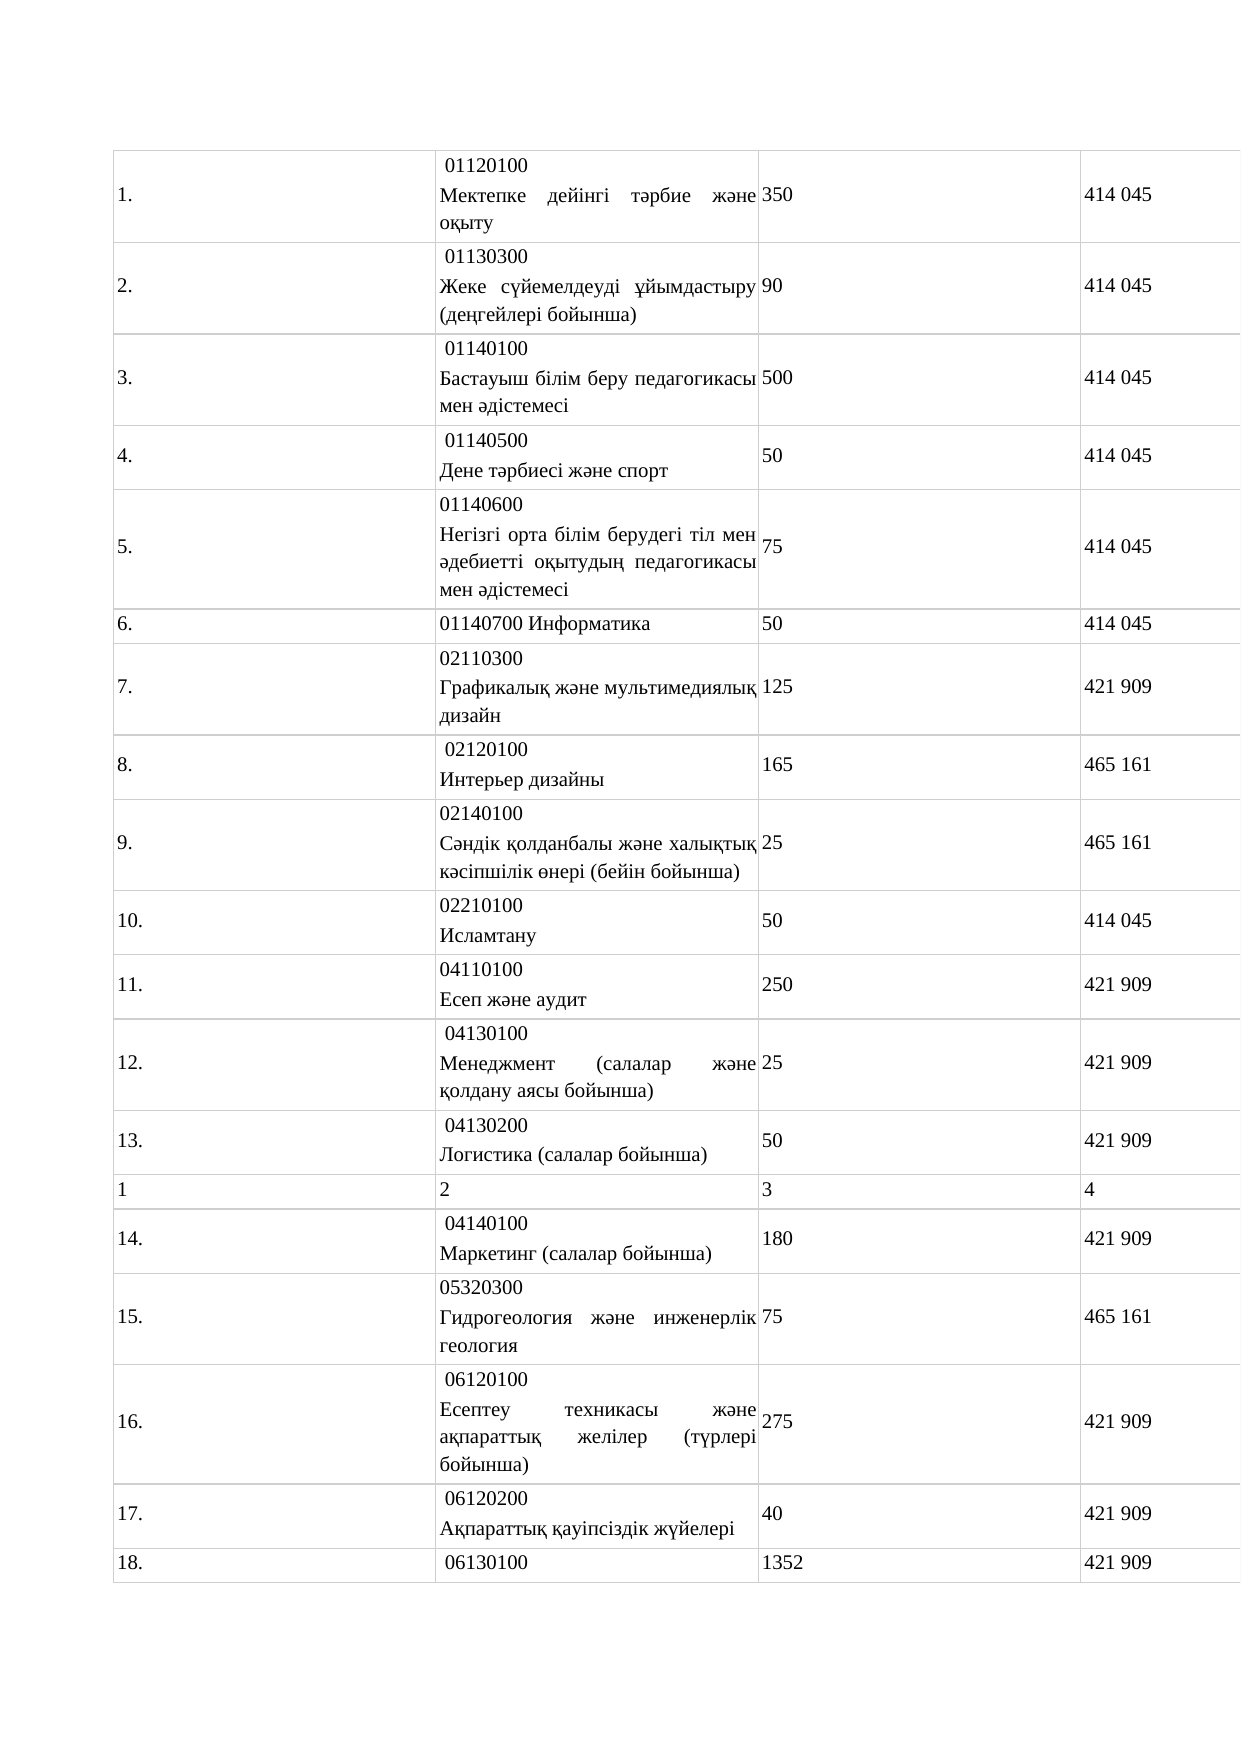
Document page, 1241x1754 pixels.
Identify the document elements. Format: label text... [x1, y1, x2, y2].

table_cell 04130100 Менеджмент (салалар және қолдану аясы бойынша) [436, 1020, 758, 1110]
table_cell 5. [114, 490, 435, 608]
table_cell 01130300 Жеке сүйемелдеуді ұйымдастыру (деңгейлері бойынша) [436, 243, 758, 333]
table_cell 02110300 Графикалық және мультимедиялық дизайн [436, 644, 758, 734]
table_cell 2 [436, 1175, 758, 1208]
table_cell 06120100 Есептеу техникасы және ақпараттық желілер (түрлері бойынша) [436, 1365, 758, 1483]
table_cell 414 045 [1081, 490, 1240, 608]
table_cell 04110100 Есеп және аудит [436, 955, 758, 1018]
table_cell 12. [114, 1020, 435, 1110]
table_cell 414 045 [1081, 243, 1240, 333]
table_cell 40 [759, 1485, 1080, 1547]
table_cell 25 [759, 800, 1080, 890]
table_cell 04130200 Логистика (салалар бойынша) [436, 1111, 758, 1174]
table_cell 7. [114, 644, 435, 734]
table_cell 350 [759, 151, 1080, 242]
table_cell 421 909 [1081, 1549, 1240, 1582]
table_cell 90 [759, 243, 1080, 333]
table_cell 18. [114, 1549, 435, 1582]
table_cell 17. [114, 1485, 435, 1547]
table_cell 04140100 Маркетинг (салалар бойынша) [436, 1210, 758, 1272]
table_cell 50 [759, 610, 1080, 643]
table_cell 25 [759, 1020, 1080, 1110]
table_cell 11. [114, 955, 435, 1018]
table_cell 01140100 Бастауыш білім беру педагогикасы мен әдістемесі [436, 335, 758, 425]
table_cell 3. [114, 335, 435, 425]
table_cell 414 045 [1081, 335, 1240, 425]
table_cell 13. [114, 1111, 435, 1174]
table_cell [436, 1549, 758, 1582]
table_cell 500 [759, 335, 1080, 425]
table_cell 465 161 [1081, 1274, 1240, 1364]
table_cell 02140100 Сәндік қолданбалы және халықтық кәсіпшілік өнері (бейін бойынша) [436, 800, 758, 890]
table_cell 02120100 Интерьер дизайны [436, 736, 758, 798]
table_cell 15. [114, 1274, 435, 1364]
table_cell 1352 [759, 1549, 1080, 1582]
table_cell 01120100 Мектепке дейінгі тәрбие және оқыту [436, 151, 758, 242]
table_cell 414 045 [1081, 151, 1240, 242]
table_cell 421 909 [1081, 955, 1240, 1018]
table_cell 421 909 [1081, 1020, 1240, 1110]
table_cell 50 [759, 426, 1080, 489]
table_cell 3 [759, 1175, 1080, 1208]
table_cell 8. [114, 736, 435, 798]
table_cell 50 [759, 891, 1080, 954]
table_cell 9. [114, 800, 435, 890]
table_cell 10. [114, 891, 435, 954]
table_cell 414 045 [1081, 891, 1240, 954]
table_cell 421 909 [1081, 1485, 1240, 1547]
table_cell 01140500 Дене тәрбиесі және спорт [436, 426, 758, 489]
table_cell 421 909 [1081, 1365, 1240, 1483]
table_cell 414 045 [1081, 610, 1240, 643]
table_cell 4 [1081, 1175, 1240, 1208]
table_cell 6. [114, 610, 435, 643]
table_cell 465 161 [1081, 736, 1240, 798]
table_cell 421 909 [1081, 1111, 1240, 1174]
table_cell 1. [114, 151, 435, 242]
table_cell 02210100 Исламтану [436, 891, 758, 954]
table_cell 2. [114, 243, 435, 333]
table_cell 250 [759, 955, 1080, 1018]
table_cell 50 [759, 1111, 1080, 1174]
table_cell 421 909 [1081, 1210, 1240, 1272]
table_cell 275 [759, 1365, 1080, 1483]
table_cell 75 [759, 1274, 1080, 1364]
table_cell 125 [759, 644, 1080, 734]
table_cell 421 909 [1081, 644, 1240, 734]
table_cell 414 045 [1081, 426, 1240, 489]
table_cell 180 [759, 1210, 1080, 1272]
table_cell 1 [114, 1175, 435, 1208]
table_cell 75 [759, 490, 1080, 608]
table_cell 05320300 Гидрогеология және инженерлік геология [436, 1274, 758, 1364]
table_cell 01140600 Негізгі орта білім берудегі тіл мен әдебиетті оқытудың педагогикасы мен әдістемесі [436, 490, 758, 608]
table_cell 01140700 Информатика [436, 610, 758, 643]
table_cell 4. [114, 426, 435, 489]
table_cell 165 [759, 736, 1080, 798]
table_cell 14. [114, 1210, 435, 1272]
table_cell 16. [114, 1365, 435, 1483]
table_cell 06120200 Ақпараттық қауіпсіздік жүйелері [436, 1485, 758, 1547]
table_cell 465 161 [1081, 800, 1240, 890]
